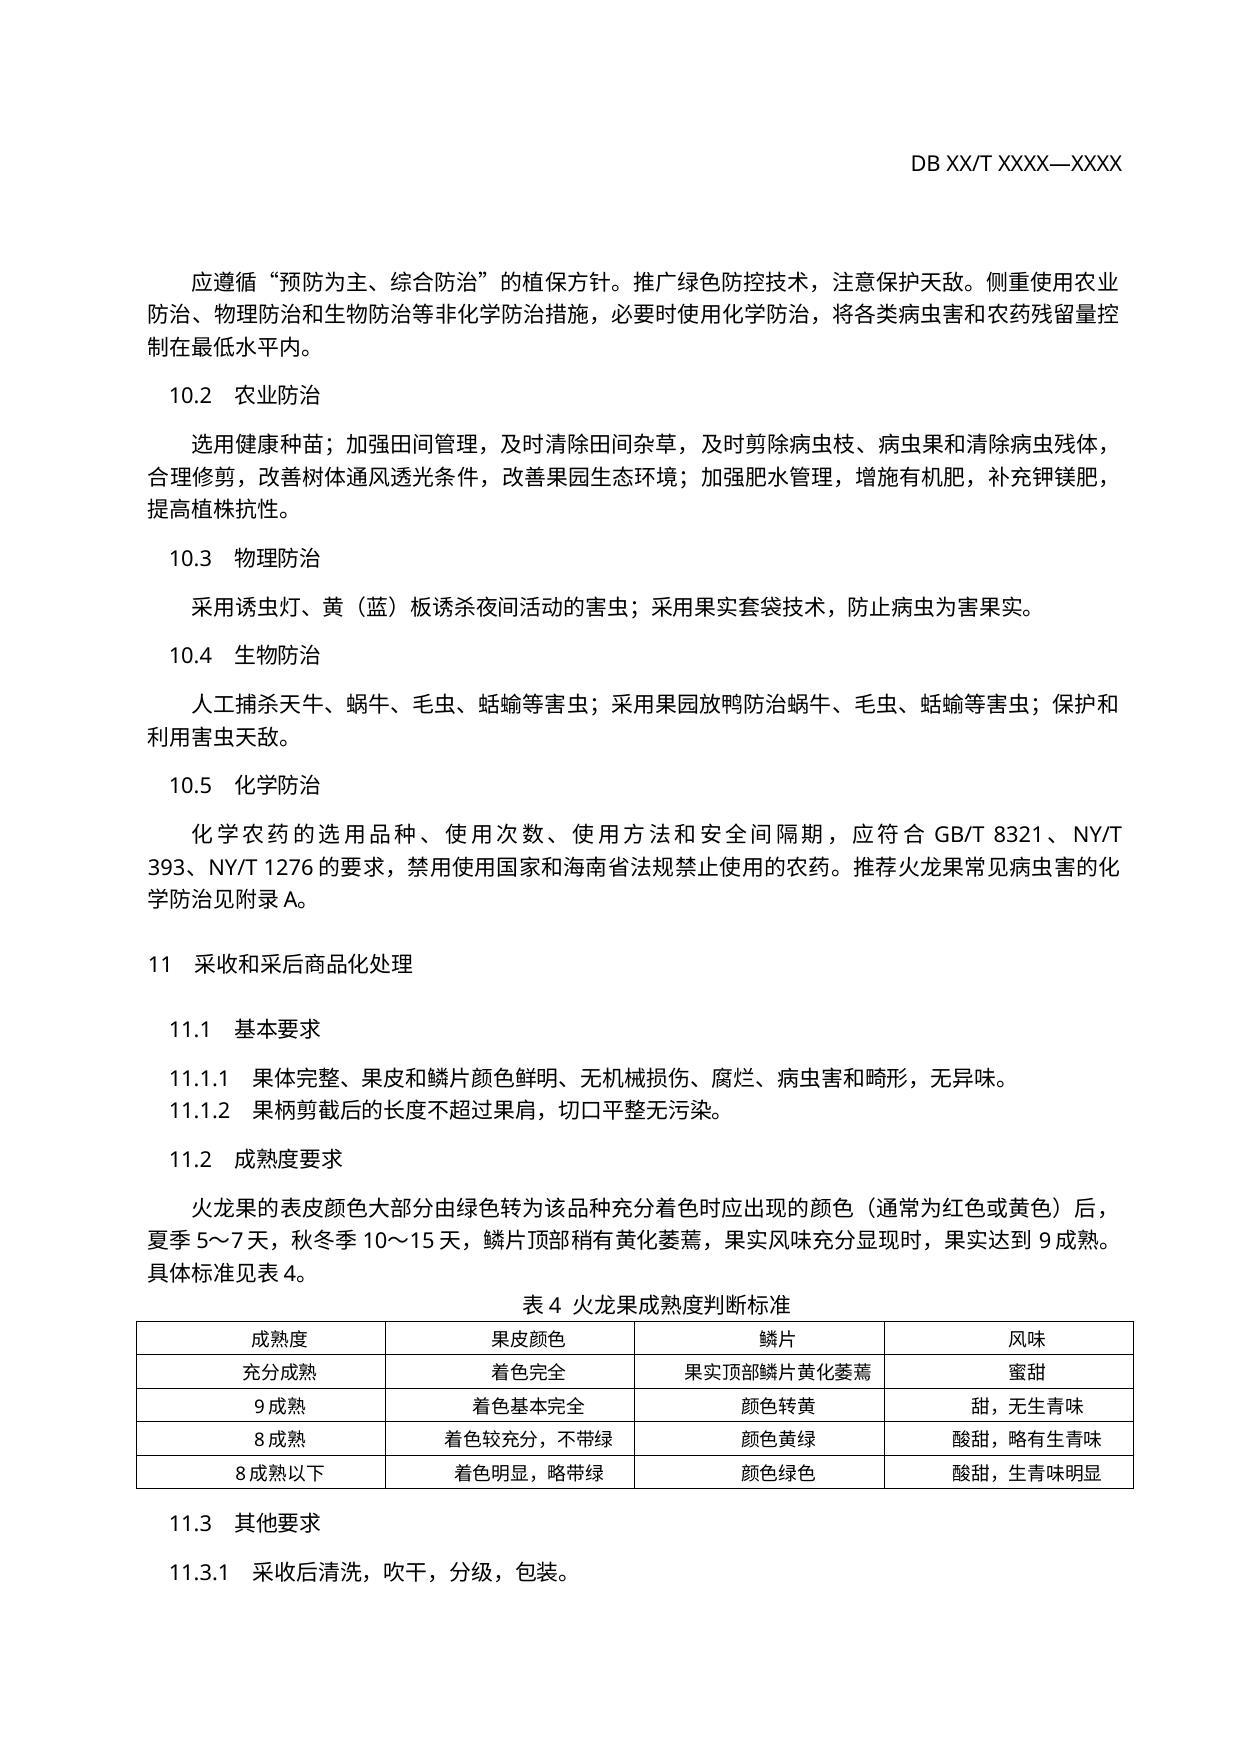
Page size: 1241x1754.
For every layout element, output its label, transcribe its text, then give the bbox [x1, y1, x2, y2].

table_header 风味 [885, 1322, 1133, 1354]
text 物理防治 [148, 541, 1122, 573]
text 采收和采后商品化处理 [148, 947, 1122, 979]
text 化学农药的选用品种、使用次数、使用方法和安全间隔期，应符合GB/T 8321、NY/T 393、NY/T 1276的要求，禁用使用国家和海南省法规禁止使用的农药。推荐火龙果常见病虫害的化学防治见附录A。 [148, 817, 1122, 914]
table_cell 酸甜，略有生青味 [885, 1422, 1133, 1455]
table_cell 8成熟以下 [137, 1456, 385, 1488]
text 采用诱虫灯、黄（蓝）板诱杀夜间活动的害虫；采用果实套袋技术，防止病虫为害果实。 [148, 589, 1122, 622]
table_cell 着色较充分，不带绿 [386, 1422, 634, 1455]
table_cell 着色明显，略带绿 [386, 1456, 634, 1488]
table_cell 颜色转黄 [635, 1389, 884, 1421]
text 果体完整、果皮和鳞片颜色鲜明、无机械损伤、腐烂、病虫害和畸形，无异味。 [148, 1061, 1122, 1093]
table_cell 颜色绿色 [635, 1456, 884, 1488]
table_cell 酸甜，生青味明显 [885, 1456, 1133, 1488]
table_cell 9成熟 [137, 1389, 385, 1421]
table_cell 甜，无生青味 [885, 1389, 1133, 1421]
text 化学防治 [148, 768, 1122, 801]
table_header 鳞片 [635, 1322, 884, 1354]
text 采收后清洗，吹干，分级，包装。 [148, 1554, 1122, 1587]
table_cell 果实顶部鳞片黄化萎蔫 [635, 1355, 884, 1388]
text 选用健康种苗；加强田间管理，及时清除田间杂草，及时剪除病虫枝、病虫果和清除病虫残体，合理修剪，改善树体通风透光条件，改善果园生态环境；加强肥水管理，增施有机肥，补充钾镁肥，提高植株抗性。 [148, 427, 1122, 524]
text 农业防治 [148, 378, 1122, 411]
text 应遵循“预防为主、综合防治”的植保方针。推广绿色防控技术，注意保护天敌。侧重使用农业防治、物理防治和生物防治等非化学防治措施，必要时使用化学防治，将各类病虫害和农药残留量控制在最低水平内。 [148, 264, 1122, 362]
text 人工捕杀天牛、蜗牛、毛虫、蛞蝓等害虫；采用果园放鸭防治蜗牛、毛虫、蛞蝓等害虫；保护和利用害虫天敌。 [148, 687, 1122, 752]
text 其他要求 [148, 1506, 1122, 1538]
table_cell 着色基本完全 [386, 1389, 634, 1421]
table_cell 充分成熟 [137, 1355, 385, 1388]
table_header 成熟度 [137, 1322, 385, 1354]
table_header 果皮颜色 [386, 1322, 634, 1354]
table_cell 蜜甜 [885, 1355, 1133, 1388]
text 果柄剪截后的长度不超过果肩，切口平整无污染。 [148, 1093, 1122, 1126]
text 生物防治 [148, 638, 1122, 671]
table_cell 颜色黄绿 [635, 1422, 884, 1455]
table_cell 8成熟 [137, 1422, 385, 1455]
text 成熟度要求 [148, 1142, 1122, 1174]
text 火龙果的表皮颜色大部分由绿色转为该品种充分着色时应出现的颜色（通常为红色或黄色）后，夏季5～7天，秋冬季10～15天，鳞片顶部稍有黄化萎蔫，果实风味充分显现时，果实达到9成熟。具体标准见表4。 [148, 1191, 1122, 1288]
text 表4 火龙果成熟度判断标准 [148, 1288, 1122, 1321]
table_cell 着色完全 [386, 1355, 634, 1388]
text 基本要求 [148, 1012, 1122, 1044]
